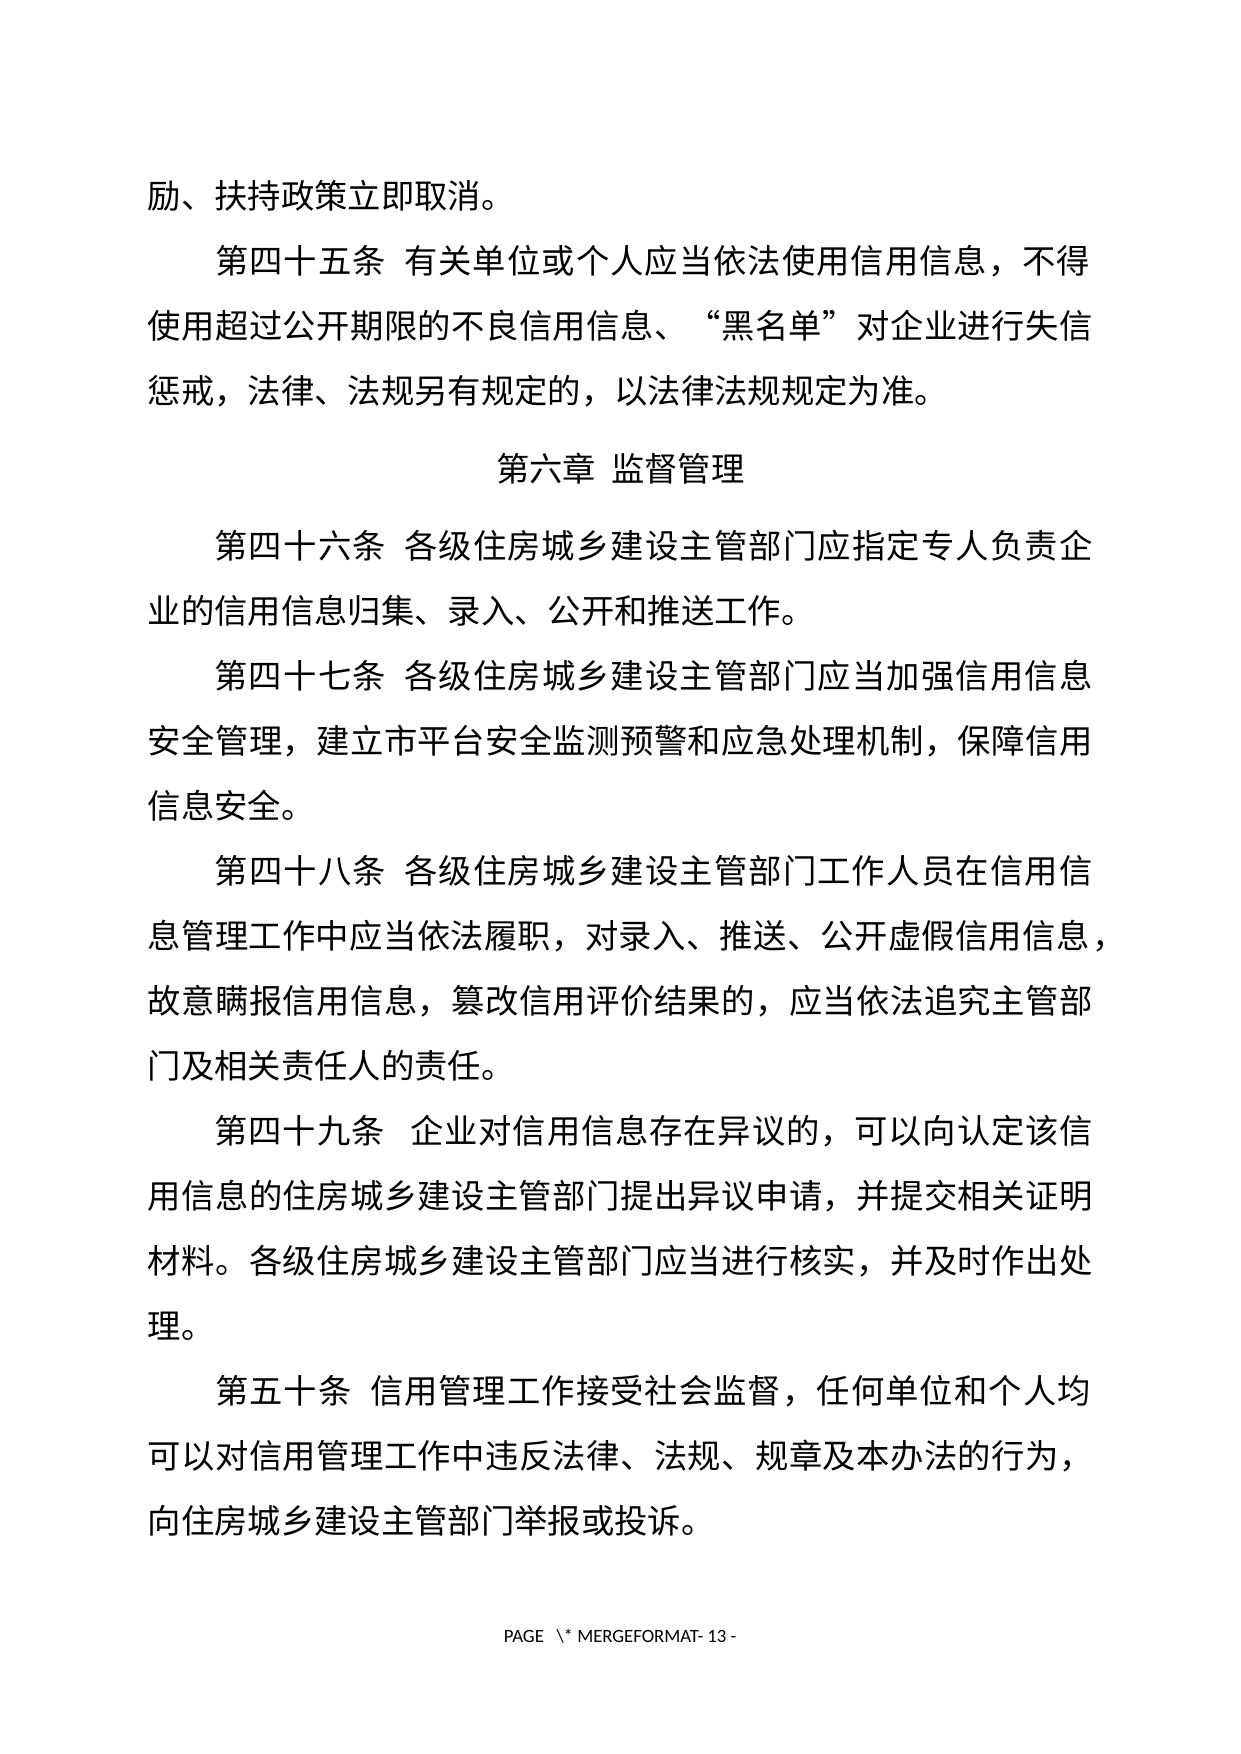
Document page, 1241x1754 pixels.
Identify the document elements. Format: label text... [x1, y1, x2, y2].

text 第六章 监督管理 [148, 434, 1092, 499]
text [148, 162, 1092, 227]
text 第四十八条 各级住房城乡建设主管部门工作人员在信用信息管理工作中应当依法履职，对录入、推送、公开虚假信用信息，故意瞒报信用信息，篡改信用评价结果的，应当依法追究主管部门及相关责任人的责任。 [148, 837, 1092, 1097]
text 第四十五条 有关单位或个人应当依法使用信用信息，不得使用超过公开期限的不良信用信息、“黑名单”对企业进行失信惩戒，法律、法规另有规定的，以法律法规规定为准。 [148, 227, 1092, 422]
text 第四十七条 各级住房城乡建设主管部门应当加强信用信息安全管理，建立市平台安全监测预警和应急处理机制，保障信用信息安全。 [148, 642, 1092, 837]
text 第四十六条 各级住房城乡建设主管部门应指定专人负责企业的信用信息归集、录入、公开和推送工作。 [148, 512, 1092, 642]
text 第五十条 信用管理工作接受社会监督，任何单位和个人均可以对信用管理工作中违反法律、法规、规章及本办法的行为，向住房城乡建设主管部门举报或投诉。 [148, 1357, 1092, 1552]
text 第四十九条 企业对信用信息存在异议的，可以向认定该信用信息的住房城乡建设主管部门提出异议申请，并提交相关证明材料。各级住房城乡建设主管部门应当进行核实，并及时作出处理。 [148, 1097, 1092, 1357]
